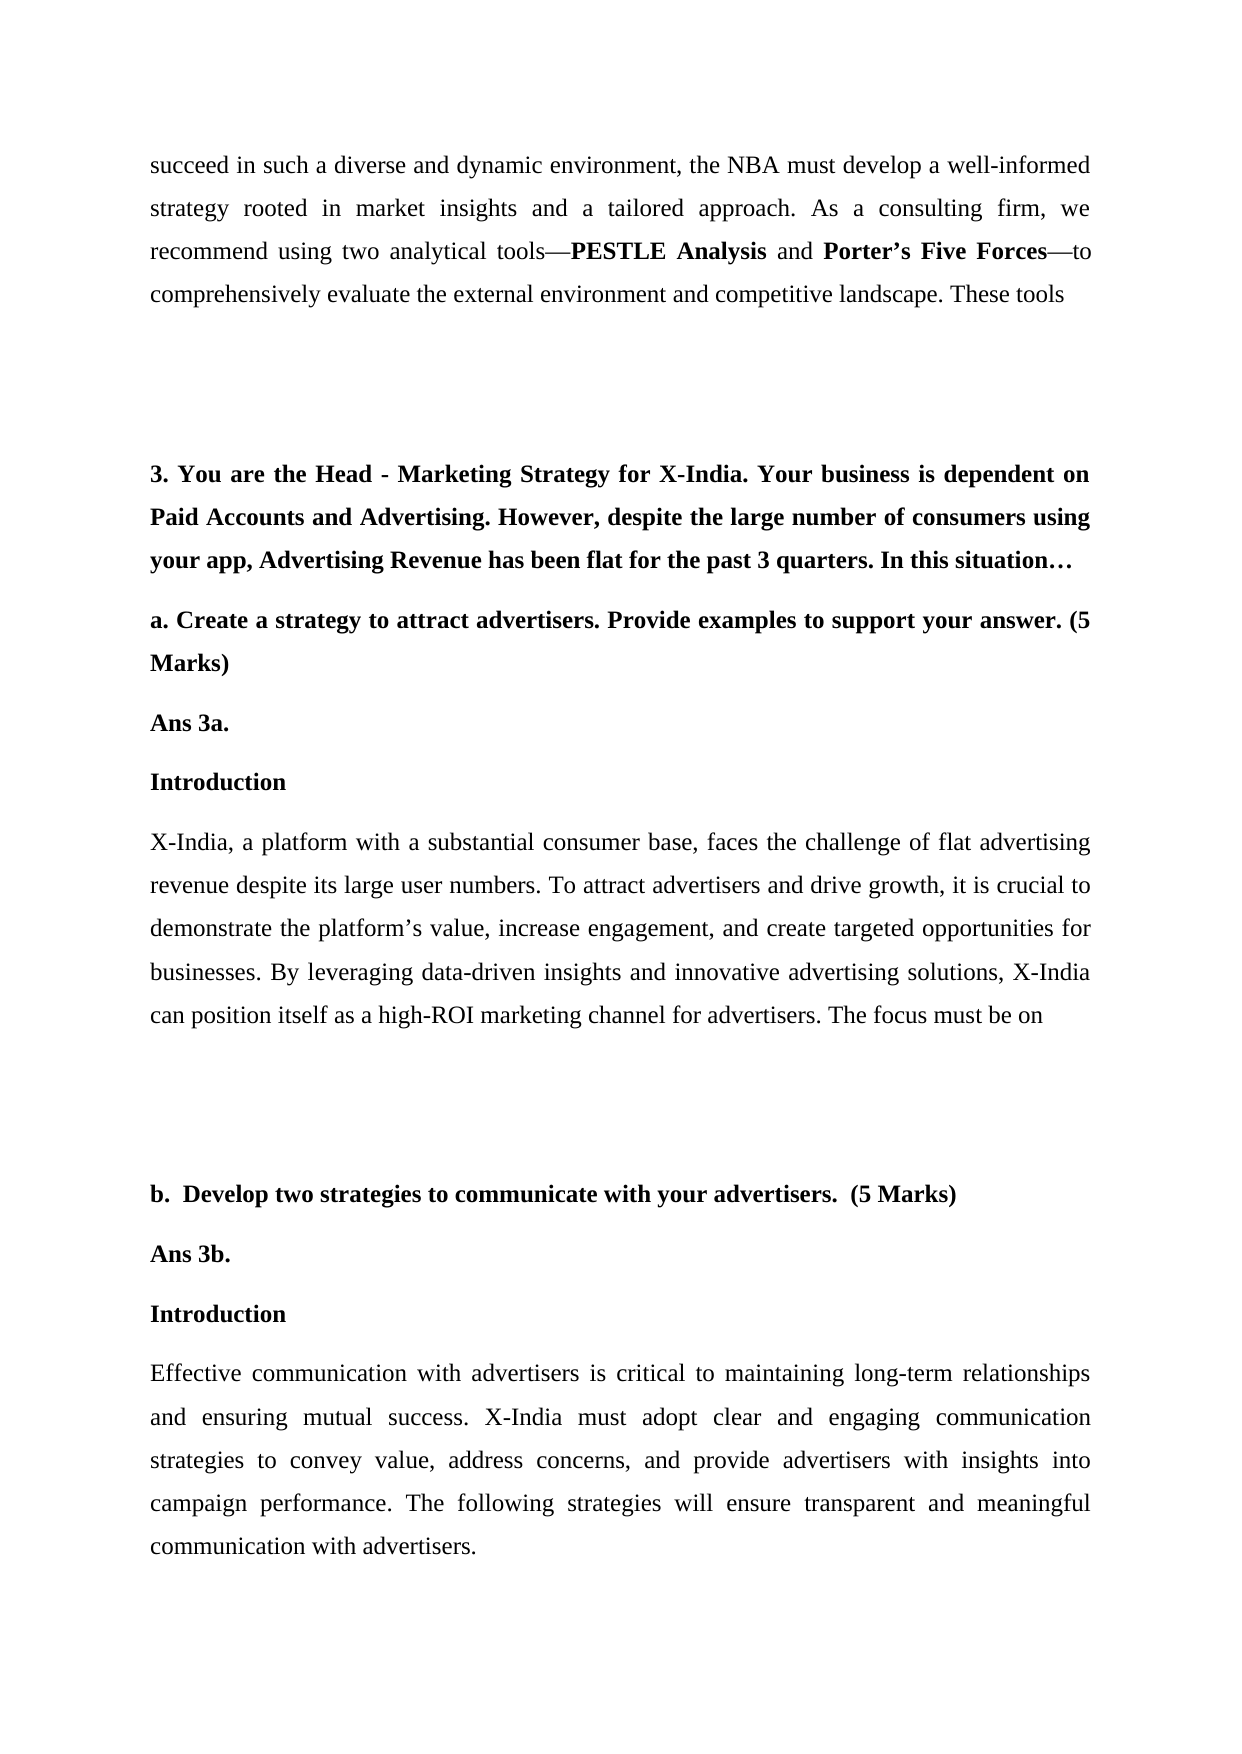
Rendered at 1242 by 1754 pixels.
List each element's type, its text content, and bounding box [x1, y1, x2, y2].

text 3. You are the Head - Marketing Strategy for X-India. Your business is dependent on Paid Accounts and Advertising. However, despite the large number of consumers using your app, Advertising Revenue has been flat for the past 3 quarters. In this situation… [150, 459, 1092, 574]
text Introduction [150, 1299, 1092, 1327]
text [150, 150, 1092, 308]
text b. Develop two strategies to communicate with your advertisers. (5 Marks) [150, 1179, 1092, 1208]
text Introduction [150, 767, 1092, 796]
text X-India, a platform with a substantial consumer base, faces the challenge of flat advertising revenue despite its large user numbers. To attract advertisers and drive growth, it is crucial to demonstrate the platform’s value, increase engagement, and create targeted opportunities for businesses. By leveraging data-driven insights and innovative advertising solutions, X-India can position itself as a high-ROI marketing channel for advertisers. The focus must be on [150, 827, 1092, 1028]
text Ans 3a. [150, 708, 1092, 736]
text Effective communication with advertisers is critical to maintaining long-term relationships and ensuring mutual success. X-India must adopt clear and engaging communication strategies to convey value, address concerns, and provide advertisers with insights into campaign performance. The following strategies will ensure transparent and meaningful communication with advertisers. [150, 1358, 1092, 1560]
text Ans 3b. [150, 1239, 1092, 1268]
text a. Create a strategy to attract advertisers. Provide examples to support your answer. (5 Marks) [150, 605, 1092, 677]
